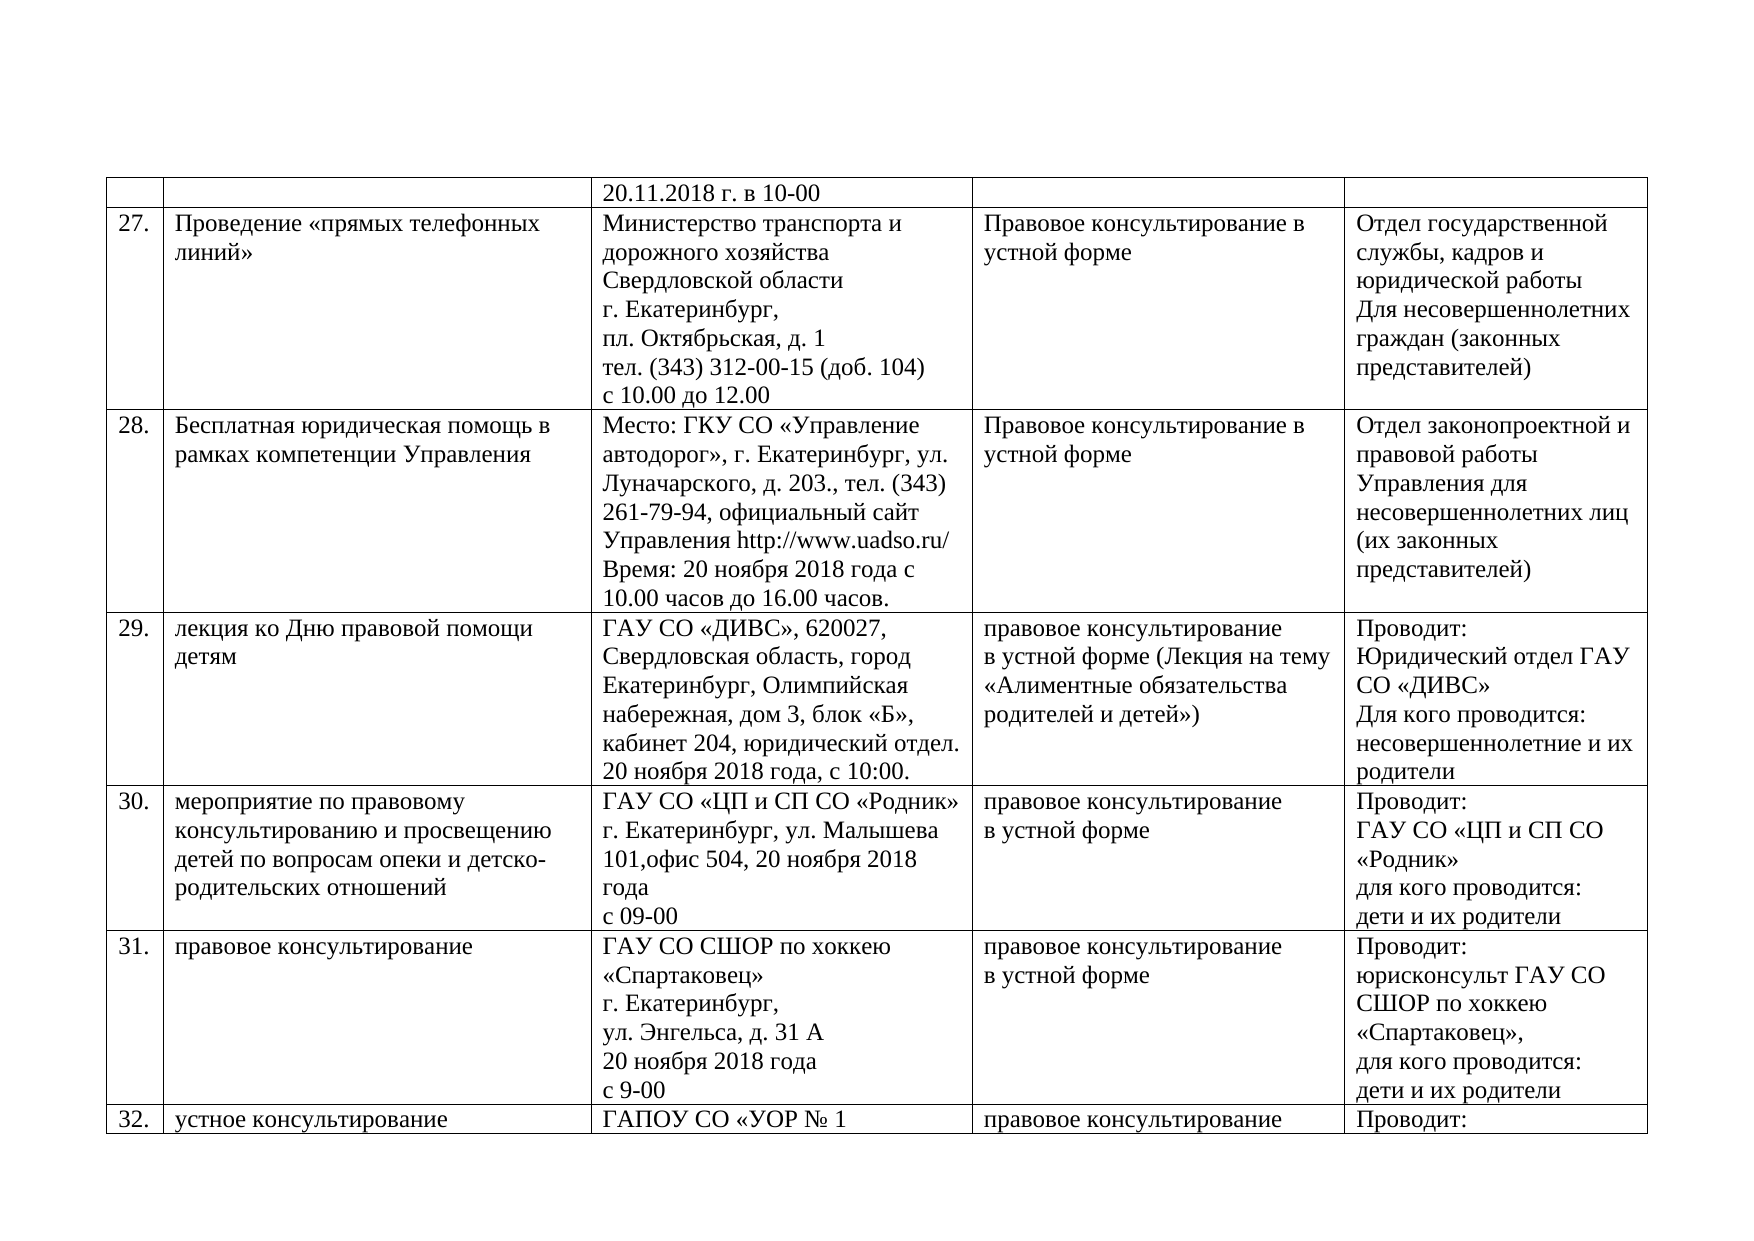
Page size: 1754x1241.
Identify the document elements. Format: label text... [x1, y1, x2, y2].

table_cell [164, 178, 591, 207]
table_cell правовое консультирование в устной форме [973, 931, 1344, 1103]
table_cell Проведение «прямых телефонных линий» [164, 208, 591, 409]
table_cell правовое консультирование в устной форме (Лекция на тему «Алиментные обязательства родителей и детей») [973, 613, 1344, 785]
table_cell ГАУ СО «ДИВС», 620027, Свердловская область, город Екатеринбург, Олимпийская набережная, дом 3, блок «Б», кабинет 204, юридический отдел. 20 ноября 2018 года, с 10:00. [592, 613, 972, 785]
table_cell [107, 208, 163, 409]
table_cell правовое консультирование в устной форме [973, 786, 1344, 930]
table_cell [1345, 178, 1647, 207]
table_cell Бесплатная юридическая помощь в рамках компетенции Управления [164, 410, 591, 612]
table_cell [592, 1105, 972, 1133]
table_cell [107, 786, 163, 930]
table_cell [592, 178, 972, 207]
table_cell Отдел законопроектной и правовой работы Управления для несовершеннолетних лиц (их законных представителей) [1345, 410, 1647, 612]
table_cell [107, 410, 163, 612]
table_cell Место: ГКУ СО «Управление автодорог», г. Екатеринбург, ул. Луначарского, д. 203., тел. (343) 261-79-94, официальный сайт Управления http://www.uadso.ru/ Время: 20 ноября 2018 года с 10.00 часов до 16.00 часов. [592, 410, 972, 612]
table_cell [973, 178, 1344, 207]
table_cell правовое консультирование [164, 931, 591, 1103]
table_cell [107, 1105, 163, 1133]
table_cell Правовое консультирование в устной форме [973, 410, 1344, 612]
table_cell Проводит: юрисконсульт ГАУ СО СШОР по хоккею «Спартаковец», для кого проводится: дети и их родители [1345, 931, 1647, 1103]
table_cell Правовое консультирование в устной форме [973, 208, 1344, 409]
table_cell ГАУ СО СШОР по хоккею «Спартаковец» г. Екатеринбург, ул. Энгельса, д. 31 А 20 ноября 2018 года с 9-00 [592, 931, 972, 1103]
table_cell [164, 1105, 591, 1133]
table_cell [973, 1105, 1344, 1133]
table_cell [107, 931, 163, 1103]
table_cell Отдел государственной службы, кадров и юридической работы Для несовершеннолетних граждан (законных представителей) [1345, 208, 1647, 409]
table_cell Проводит: Юридический отдел ГАУ СО «ДИВС» Для кого проводится: несовершеннолетние и их родители [1345, 613, 1647, 785]
table_cell ГАУ СО «ЦП и СП СО «Родник» г. Екатеринбург, ул. Малышева 101,офис 504, 20 ноября 2018 года с 09-00 [592, 786, 972, 930]
table_cell Проводит: ГАУ СО «ЦП и СП СО «Родник» для кого проводится: дети и их родители [1345, 786, 1647, 930]
table_cell мероприятие по правовому консультированию и просвещению детей по вопросам опеки и детско-родительских отношений [164, 786, 591, 930]
table_cell лекция ко Дню правовой помощи детям [164, 613, 591, 785]
table_cell Министерство транспорта и дорожного хозяйства Свердловской области г. Екатеринбург, пл. Октябрьская, д. 1 тел. (343) 312-00-15 (доб. 104) с 10.00 до 12.00 [592, 208, 972, 409]
table_cell [107, 178, 163, 207]
table_cell [107, 613, 163, 785]
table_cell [1345, 1105, 1647, 1133]
